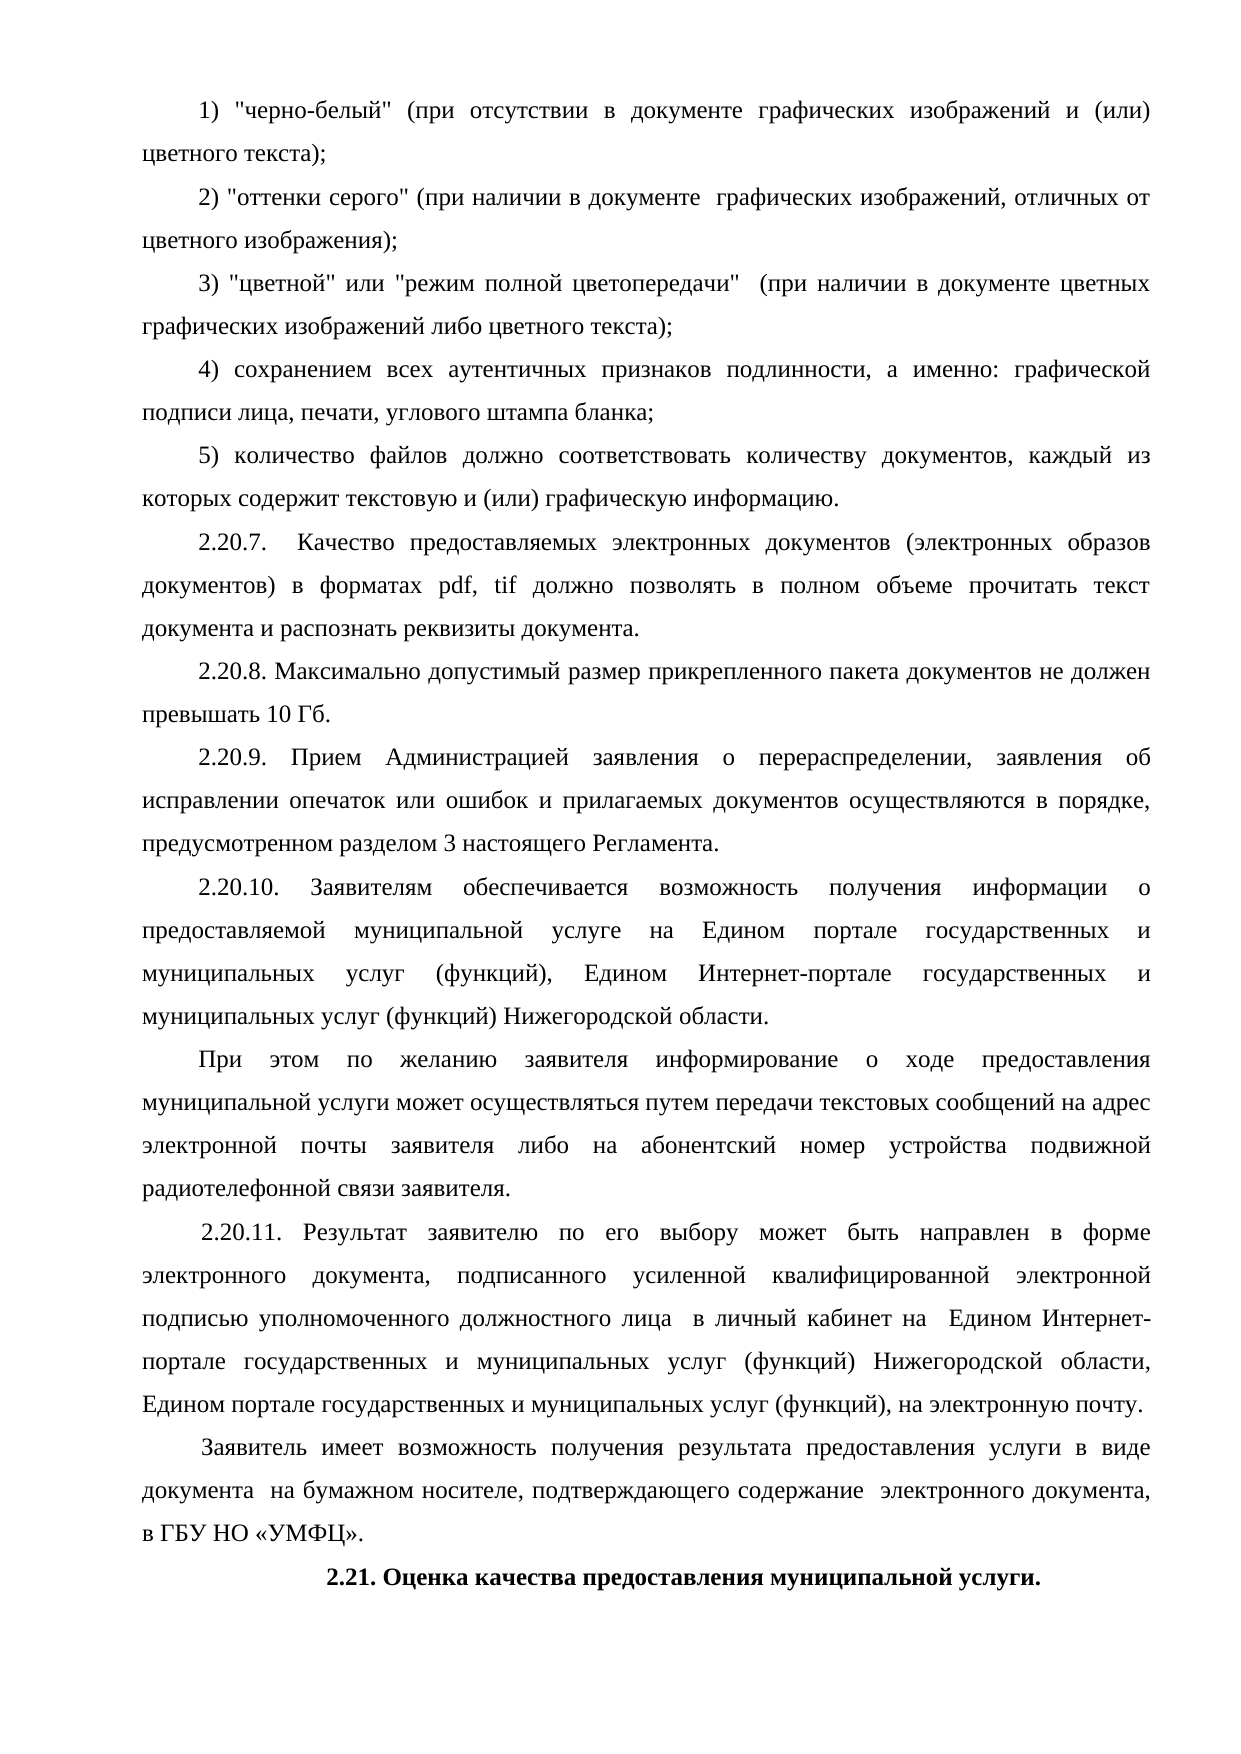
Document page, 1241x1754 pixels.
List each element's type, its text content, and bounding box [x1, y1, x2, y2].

text 5) количество файлов должно соответствовать количеству документов, каждый из которых содержит текстовую и (или) графическую информацию. [142, 440, 1152, 512]
text 2.20.8. Максимально допустимый размер прикрепленного пакета документов не должен превышать 10 Гб. [142, 656, 1152, 728]
text 1) "черно-белый" (при отсутствии в документе графических изображений и (или) цветного текста); [142, 95, 1152, 167]
text 2.20.11. Результат заявителю по его выбору может быть направлен в форме электронного документа, подписанного усиленной квалифицированной электронной подписью уполномоченного должностного лица в личный кабинет на Едином Интернет-портале государственных и муниципальных услуг (функций) Нижегородской области, Едином портале государственных и муниципальных услуг (функций), на электронную почту. [142, 1217, 1152, 1418]
text 2.20.7. Качество предоставляемых электронных документов (электронных образов документов) в форматах pdf, tif должно позволять в полном объеме прочитать текст документа и распознать реквизиты документа. [142, 527, 1152, 642]
text 2.21. Оценка качества предоставления муниципальной услуги. [142, 1562, 1152, 1590]
text 2.20.10. Заявителям обеспечивается возможность получения информации о предоставляемой муниципальной услуге на Едином портале государственных и муниципальных услуг (функций), Едином Интернет-портале государственных и муниципальных услуг (функций) Нижегородской области. [142, 872, 1152, 1030]
text 2) "оттенки серого" (при наличии в документе графических изображений, отличных от цветного изображения); [142, 182, 1152, 253]
text Заявитель имеет возможность получения результата предоставления услуги в виде документа на бумажном носителе, подтверждающего содержание электронного документа, в ГБУ НО «УМФЦ». [142, 1432, 1152, 1547]
text 4) сохранением всех аутентичных признаков подлинности, а именно: графической подписи лица, печати, углового штампа бланка; [142, 354, 1152, 426]
text 2.20.9. Прием Администрацией заявления о перераспределении, заявления об исправлении опечаток или ошибок и прилагаемых документов осуществляются в порядке, предусмотренном разделом 3 настоящего Регламента. [142, 742, 1152, 857]
text При этом по желанию заявителя информирование о ходе предоставления муниципальной услуги может осуществляться путем передачи текстовых сообщений на адрес электронной почты заявителя либо на абонентский номер устройства подвижной радиотелефонной связи заявителя. [142, 1044, 1152, 1202]
text 3) "цветной" или "режим полной цветопередачи" (при наличии в документе цветных графических изображений либо цветного текста); [142, 268, 1152, 340]
